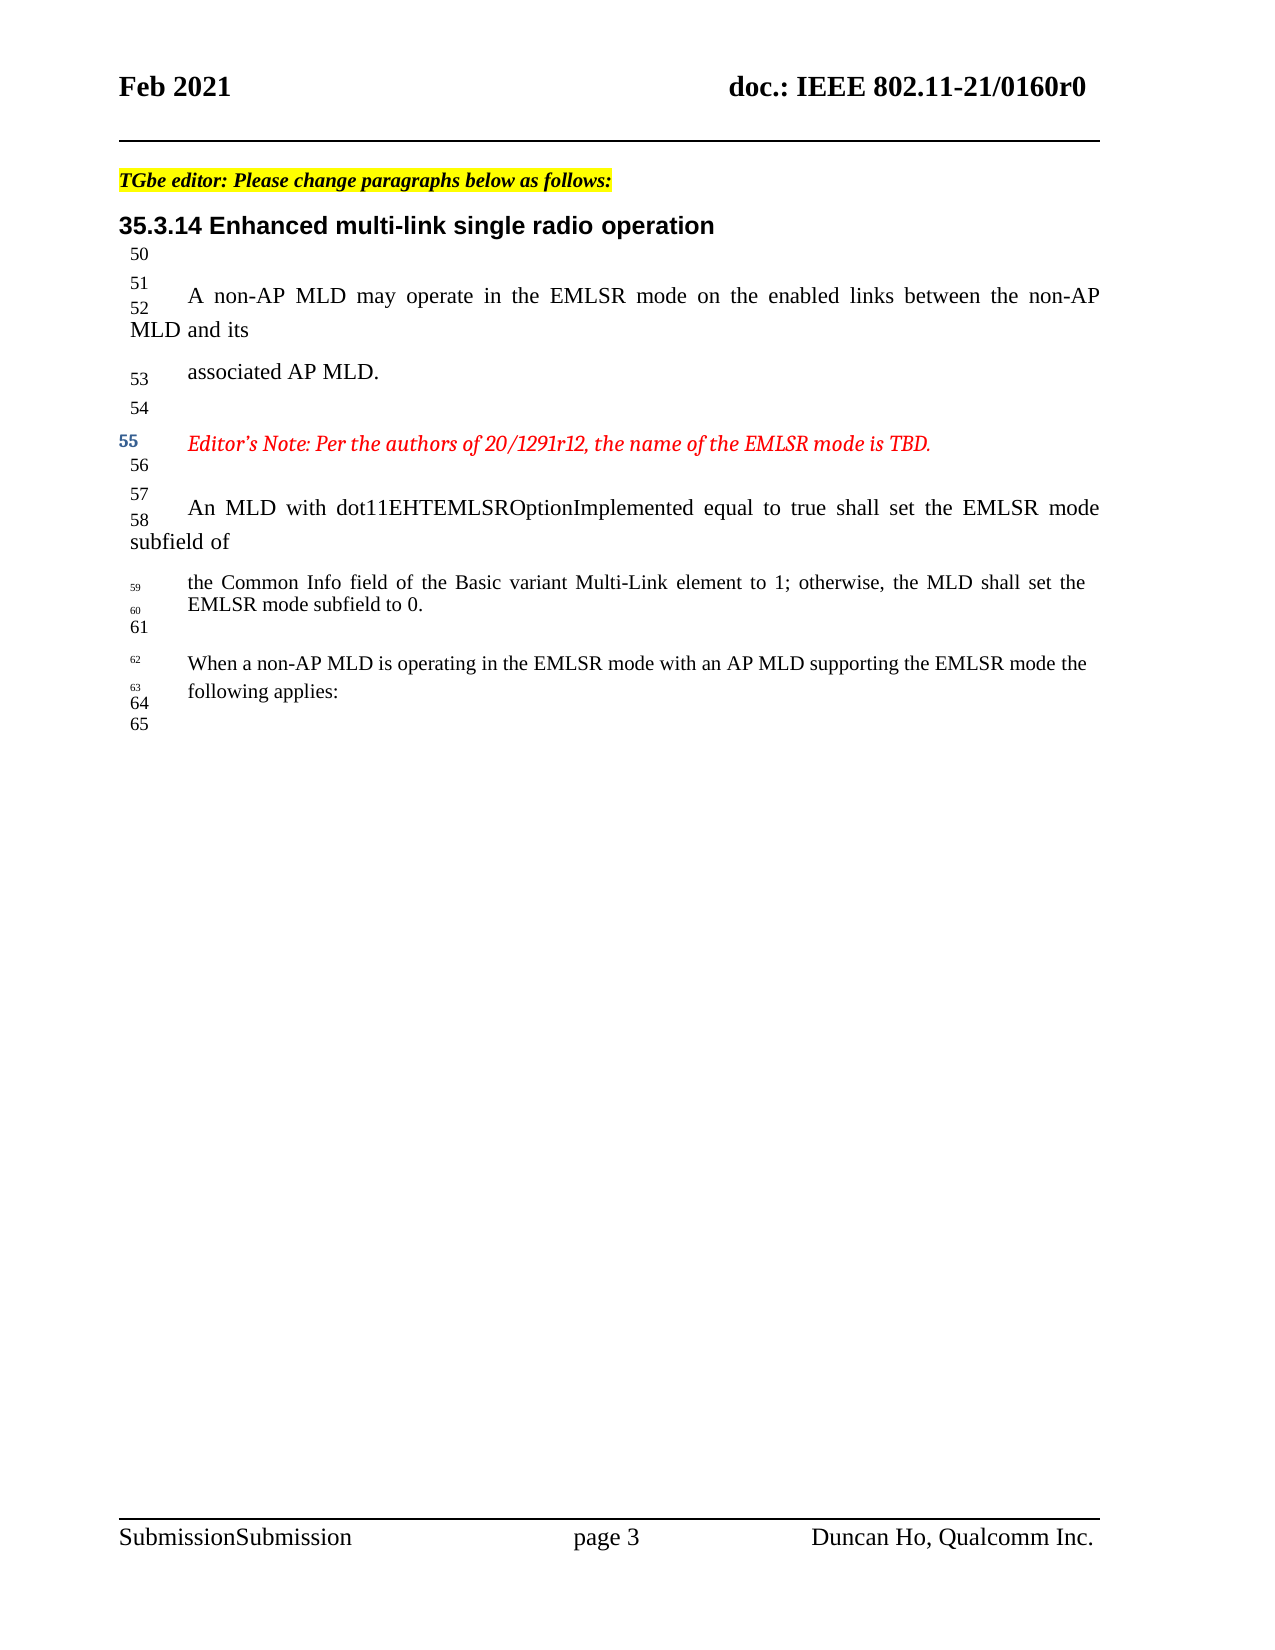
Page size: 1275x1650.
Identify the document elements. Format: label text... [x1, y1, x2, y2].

list the Common Info field of the Basic variant Multi-Link element to 1; otherwise, the MLD shall set the [130, 568, 1100, 595]
subtitle 55 Editor’s Note: Per the authors of 20/1291r12, the name of the EMLSR mode is TBD. [119, 431, 1100, 457]
text 56 [130, 457, 1100, 476]
list following applies: [130, 676, 1100, 705]
text TGbe editor: Please change paragraphs below as follows: [119, 167, 1100, 192]
subtitle 35.3.14 Enhanced multi-link single radio operation [119, 217, 1100, 239]
text 54 [130, 397, 1100, 418]
list EMLSR mode subfield to 0. [130, 595, 1100, 617]
text 51 A non-AP MLD may operate in the EMLSR mode on the enabled links between the non-AP MLD and its [130, 277, 1100, 344]
text 65 [130, 713, 1100, 734]
text 50 [130, 246, 1100, 264]
text 61 [130, 617, 1100, 638]
list When a non-AP MLD is operating in the EMLSR mode with an AP MLD supporting the EMLSR mode the [130, 651, 1100, 676]
text 53 associated AP MLD. [130, 357, 1100, 385]
text 57 An MLD with dot11EHTEMLSROptionImplemented equal to true shall set the EMLSR mode subfield of [130, 488, 1100, 556]
